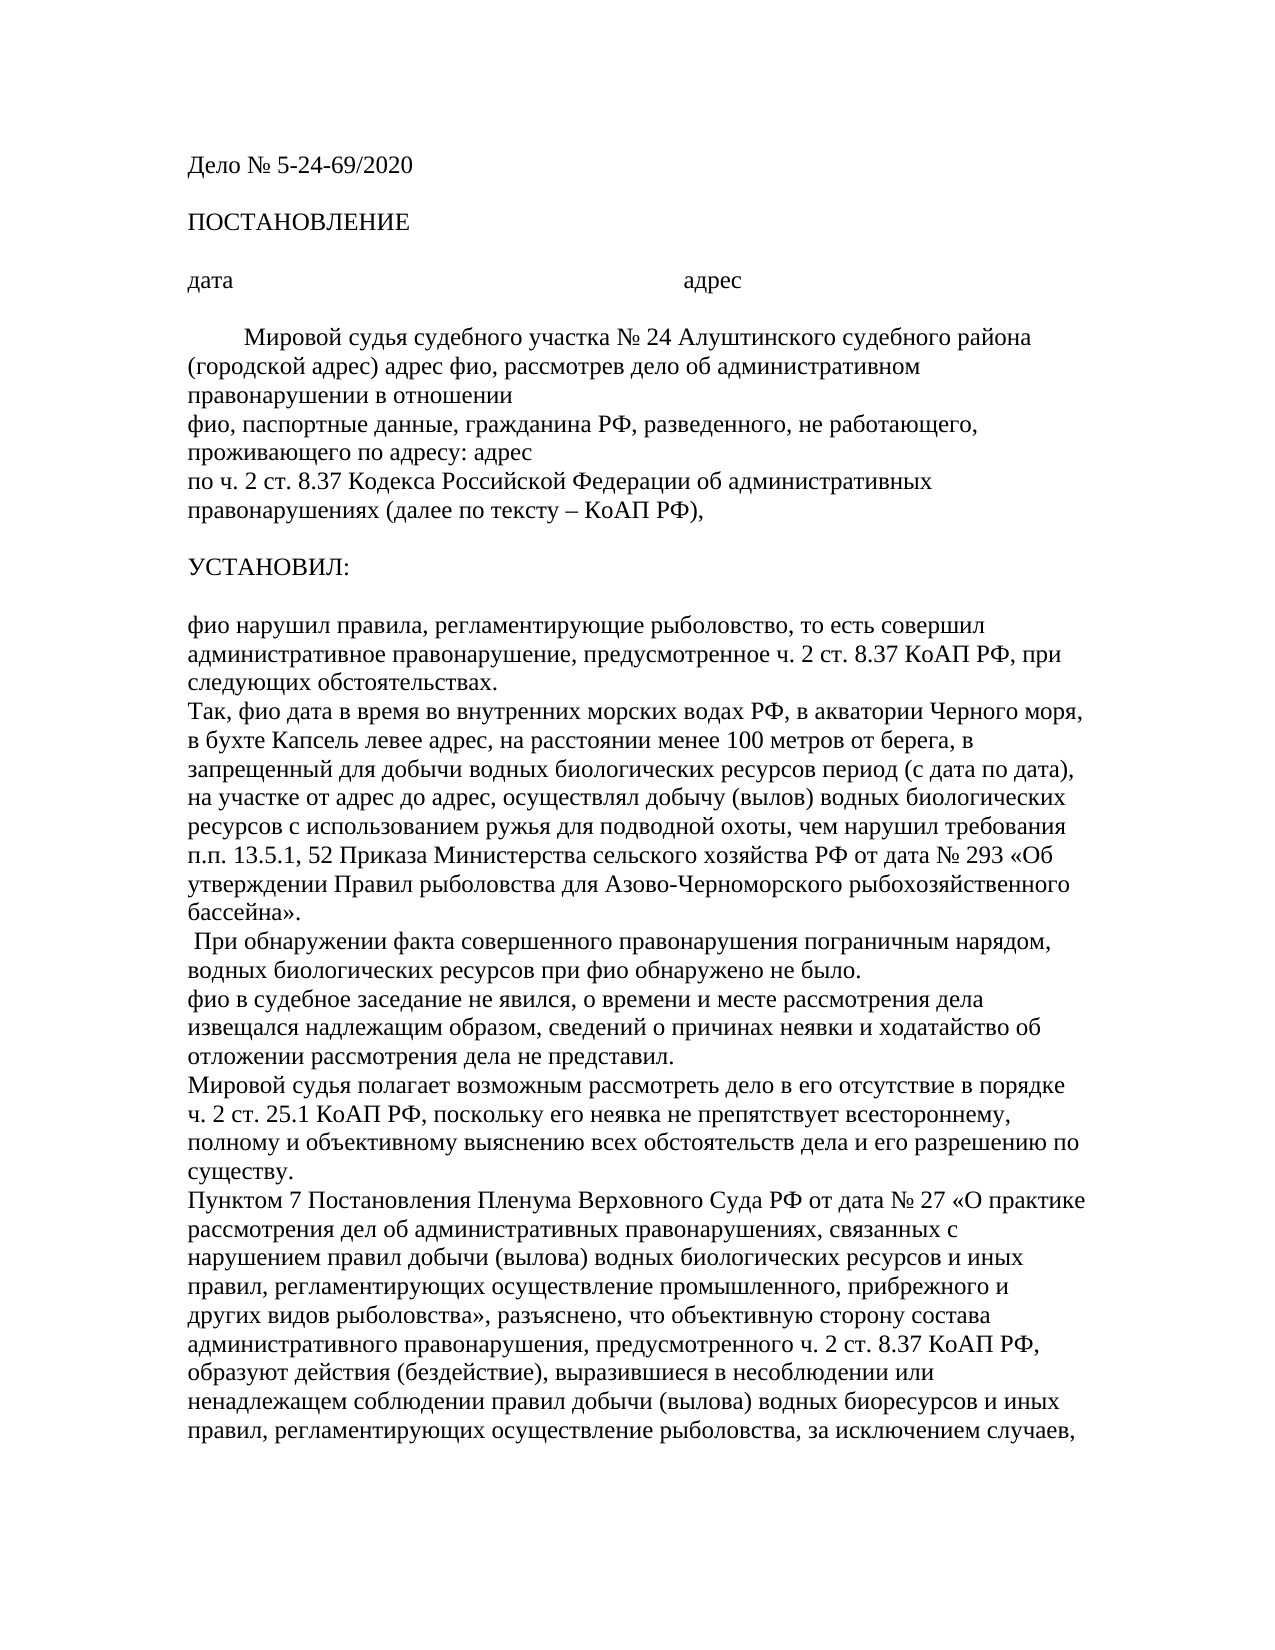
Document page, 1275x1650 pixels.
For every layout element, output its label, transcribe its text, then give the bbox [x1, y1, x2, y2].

text При обнаружении факта совершенного правонарушения пограничным нарядом, водных биологических ресурсов при фио обнаружено не было. [187, 926, 1087, 984]
text Дело № 5-24-69/2020 [187, 150, 1087, 179]
text дата адрес [187, 265, 1087, 294]
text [187, 1185, 1087, 1444]
text ПОСТАНОВЛЕНИЕ [187, 207, 1087, 236]
text УСТАНОВИЛ: [187, 552, 1087, 581]
text фио в судебное заседание не явился, о времени и месте рассмотрения дела извещался надлежащим образом, сведений о причинах неявки и ходатайство об отложении рассмотрения дела не представил. [187, 984, 1087, 1070]
text по ч. 2 ст. 8.37 Кодекса Российской Федерации об административных правонарушениях (далее по тексту – КоАП РФ), [187, 466, 1087, 524]
text Мировой судья судебного участка № 24 Алуштинского судебного района (городской адрес) адрес фио, рассмотрев дело об административном правонарушении в отношении [187, 322, 1087, 409]
text Мировой судья полагает возможным рассмотреть дело в его отсутствие в порядке ч. 2 ст. 25.1 КоАП РФ, поскольку его неявка не препятствует всестороннему, полному и объективному выяснению всех обстоятельств дела и его разрешению по существу. [187, 1070, 1087, 1185]
text Так, фио дата в время во внутренних морских водах РФ, в акватории Черного моря, в бухте Капсель левее адрес, на расстоянии менее 100 метров от берега, в запрещенный для добычи водных биологических ресурсов период (с дата по дата), на участке от адрес до адрес, осуществлял добычу (вылов) водных биологических ресурсов с использованием ружья для подводной охоты, чем нарушил требования п.п. 13.5.1, 52 Приказа Министерства сельского хозяйства РФ от дата № 293 «Об утверждении Правил рыболовства для Азово-Черноморского рыбохозяйственного бассейна». [187, 696, 1087, 926]
text фио, паспортные данные, гражданина РФ, разведенного, не работающего, проживающего по адресу: адрес [187, 409, 1087, 466]
text фио нарушил правила, регламентирующие рыболовство, то есть совершил административное правонарушение, предусмотренное ч. 2 ст. 8.37 КоАП РФ, при следующих обстоятельствах. [187, 610, 1087, 696]
